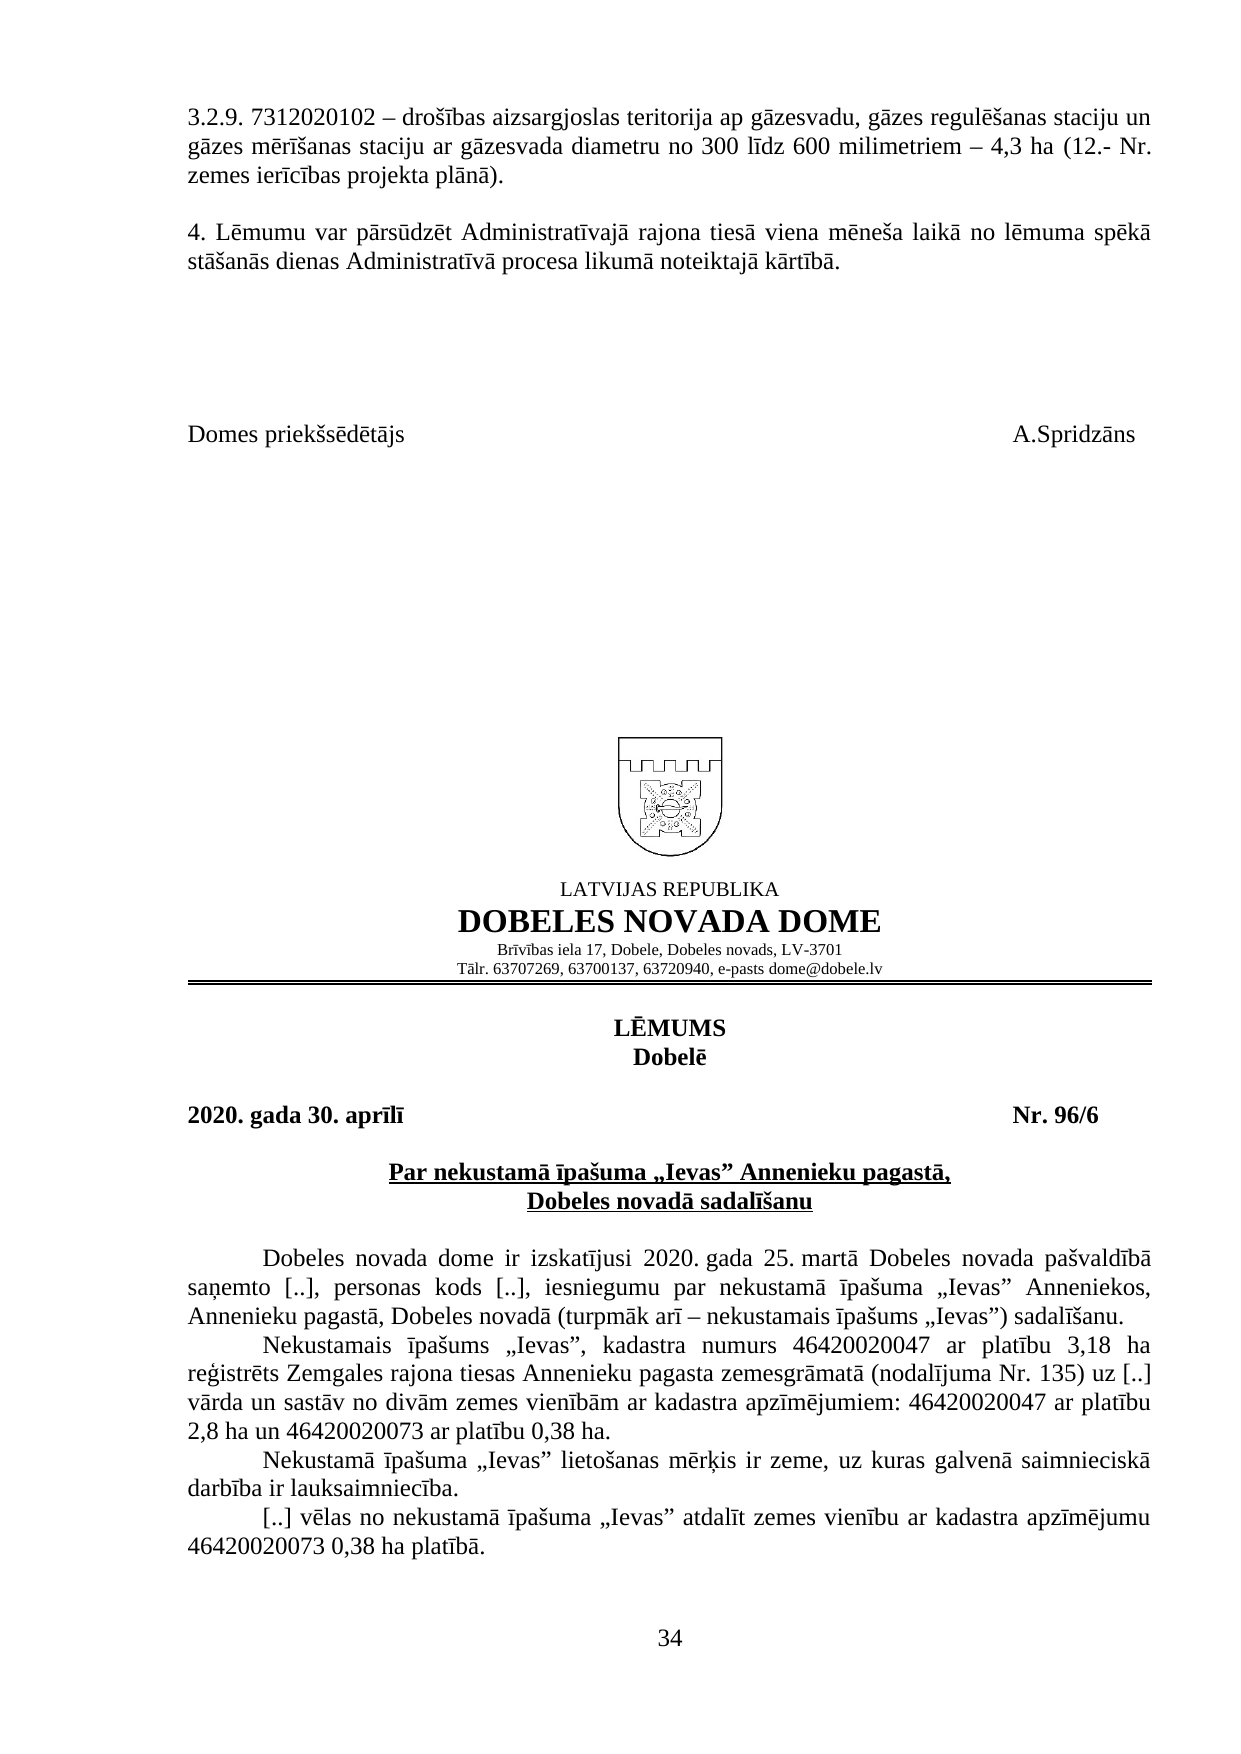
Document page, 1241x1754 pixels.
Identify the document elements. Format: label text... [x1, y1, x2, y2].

text 2020. gada 30. aprīlī Nr. 96/6 [187, 1100, 1152, 1128]
text DOBELES NOVADA DOME [187, 901, 1152, 940]
text 3.2.9. 7312020102 – drošības aizsargjoslas teritorija ap gāzesvadu, gāzes regulēšanas staciju un gāzes mērīšanas staciju ar gāzesvada diametru no 300 līdz 600 milimetriem – 4,3 ha (12.- Nr. zemes ierīcības projekta plānā). [187, 102, 1152, 189]
text [..] vēlas no nekustamā īpašuma „Ievas” atdalīt zemes vienību ar kadastra apzīmējumu 46420020073 0,38 ha platībā. [187, 1502, 1152, 1560]
text Dobelē [187, 1042, 1152, 1071]
text Dobeles novada dome ir izskatījusi 2020. gada 25. martā Dobeles novada pašvaldībā saņemto [..], personas kods [..], iesniegumu par nekustamā īpašuma „Ievas” Anneniekos, Annenieku pagastā, Dobeles novadā (turpmāk arī – nekustamais īpašums „Ievas”) sadalīšanu. [187, 1243, 1152, 1330]
text Nekustamais īpašums „Ievas”, kadastra numurs 46420020047 ar platību 3,18 ha reģistrēts Zemgales rajona tiesas Annenieku pagasta zemesgrāmatā (nodalījuma Nr. 135) uz [..] vārda un sastāv no divām zemes vienībām ar kadastra apzīmējumiem: 46420020047 ar platību 2,8 ha un 46420020073 ar platību 0,38 ha. [187, 1330, 1152, 1445]
picture [614, 735, 725, 859]
text Par nekustamā īpašuma „Ievas” Annenieku pagastā, [187, 1157, 1152, 1186]
text Tālr. 63707269, 63700137, 63720940, e-pasts dome@dobele.lv [187, 959, 1152, 985]
text 4. Lēmumu var pārsūdzēt Administratīvajā rajona tiesā viena mēneša laikā no lēmuma spēkā stāšanās dienas Administratīvā procesa likumā noteiktajā kārtībā. [187, 217, 1152, 275]
text LATVIJAS REPUBLIKA [187, 877, 1152, 901]
text LĒMUMS [187, 1013, 1152, 1042]
text Brīvības iela 17, Dobele, Dobeles novads, LV-3701 [187, 940, 1152, 959]
text Nekustamā īpašuma „Ievas” lietošanas mērķis ir zeme, uz kuras galvenā saimnieciskā darbība ir lauksaimniecība. [187, 1445, 1152, 1502]
text Domes priekšsēdētājs A.Spridzāns [187, 419, 1152, 447]
text Dobeles novadā sadalīšanu [187, 1186, 1152, 1215]
